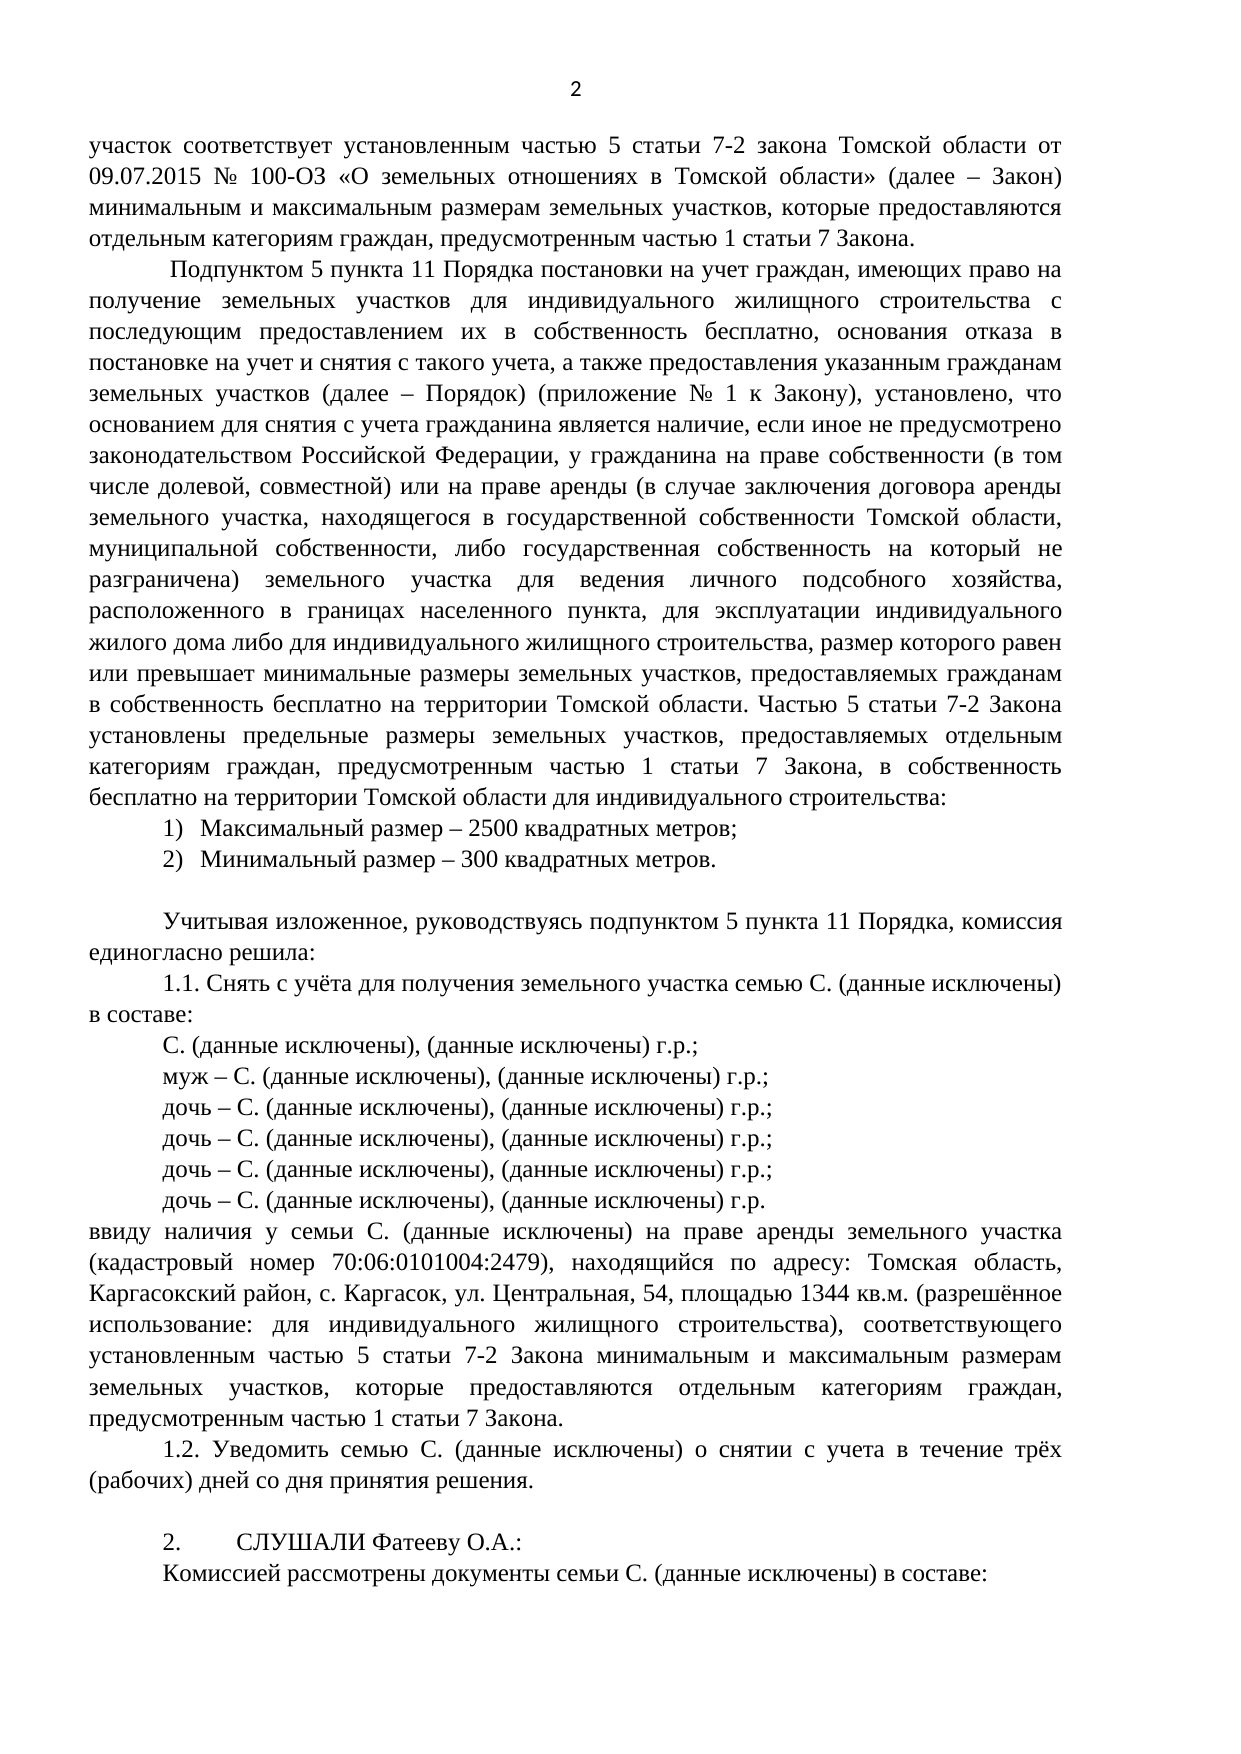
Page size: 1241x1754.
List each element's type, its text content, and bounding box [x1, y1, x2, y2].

list Минимальный размер – 300 квадратных метров. [162, 844, 1063, 873]
text С. (данные исключены), (данные исключены) г.р.; [162, 1030, 1063, 1059]
text дочь – С. (данные исключены), (данные исключены) г.р.; [162, 1092, 1063, 1121]
text ввиду наличия у семьи С. (данные исключены) на праве аренды земельного участка (кадастровый номер 70:06:0101004:2479), находящийся по адресу: Томская область, Каргасокский район, с. Каргасок, ул. Центральная, 54, площадью 1344 кв.м. (разрешённое использование: для индивидуального жилищного строительства), соответствующего установленным частью 5 статьи 7-2 Закона минимальным и максимальным размерам земельных участков, которые предоставляются отдельным категориям граждан, предусмотренным частью 1 статьи 7 Закона. [89, 1216, 1063, 1431]
text Учитывая изложенное, руководствуясь подпунктом 5 пункта 11 Порядка, комиссия единогласно решила: [89, 906, 1063, 966]
text Подпунктом 5 пункта 11 Порядка постановки на учет граждан, имеющих право на получение земельных участков для индивидуального жилищного строительства с последующим предоставлением их в собственность бесплатно, основания отказа в постановке на учет и снятия с такого учета, а также предоставления указанным гражданам земельных участков (далее – Порядок) (приложение № 1 к Закону), установлено, что основанием для снятия с учета гражданина является наличие, если иное не предусмотрено законодательством Российской Федерации, у гражданина на праве собственности (в том числе долевой, совместной) или на праве аренды (в случае заключения договора аренды земельного участка, находящегося в государственной собственности Томской области, муниципальной собственности, либо государственная собственность на который не разграничена) земельного участка для ведения личного подсобного хозяйства, расположенного в границах населенного пункта, для эксплуатации индивидуального жилого дома либо для индивидуального жилищного строительства, размер которого равен или превышает минимальные размеры земельных участков, предоставляемых гражданам в собственность бесплатно на территории Томской области. Частью 5 статьи 7-2 Закона установлены предельные размеры земельных участков, предоставляемых отдельным категориям граждан, предусмотренным частью 1 статьи 7 Закона, в собственность бесплатно на территории Томской области для индивидуального строительства: [89, 254, 1063, 811]
text дочь – С. (данные исключены), (данные исключены) г.р.; [162, 1123, 1063, 1152]
text 1.1. Снять с учёта для получения земельного участка семью С. (данные исключены) в составе: [89, 968, 1063, 1028]
text дочь – С. (данные исключены), (данные исключены) г.р.; [162, 1154, 1063, 1183]
text муж – С. (данные исключены), (данные исключены) г.р.; [162, 1061, 1063, 1090]
text дочь – С. (данные исключены), (данные исключены) г.р. [162, 1185, 1063, 1214]
list Максимальный размер – 2500 квадратных метров; [162, 813, 1063, 842]
text 1.2. Уведомить семью С. (данные исключены) о снятии с учета в течение трёх (рабочих) дней со дня принятия решения. [89, 1434, 1063, 1493]
list СЛУШАЛИ Фатееву О.А.: [89, 1527, 1063, 1556]
text Комиссией рассмотрены документы семьи С. (данные исключены) в составе: [162, 1558, 1063, 1587]
